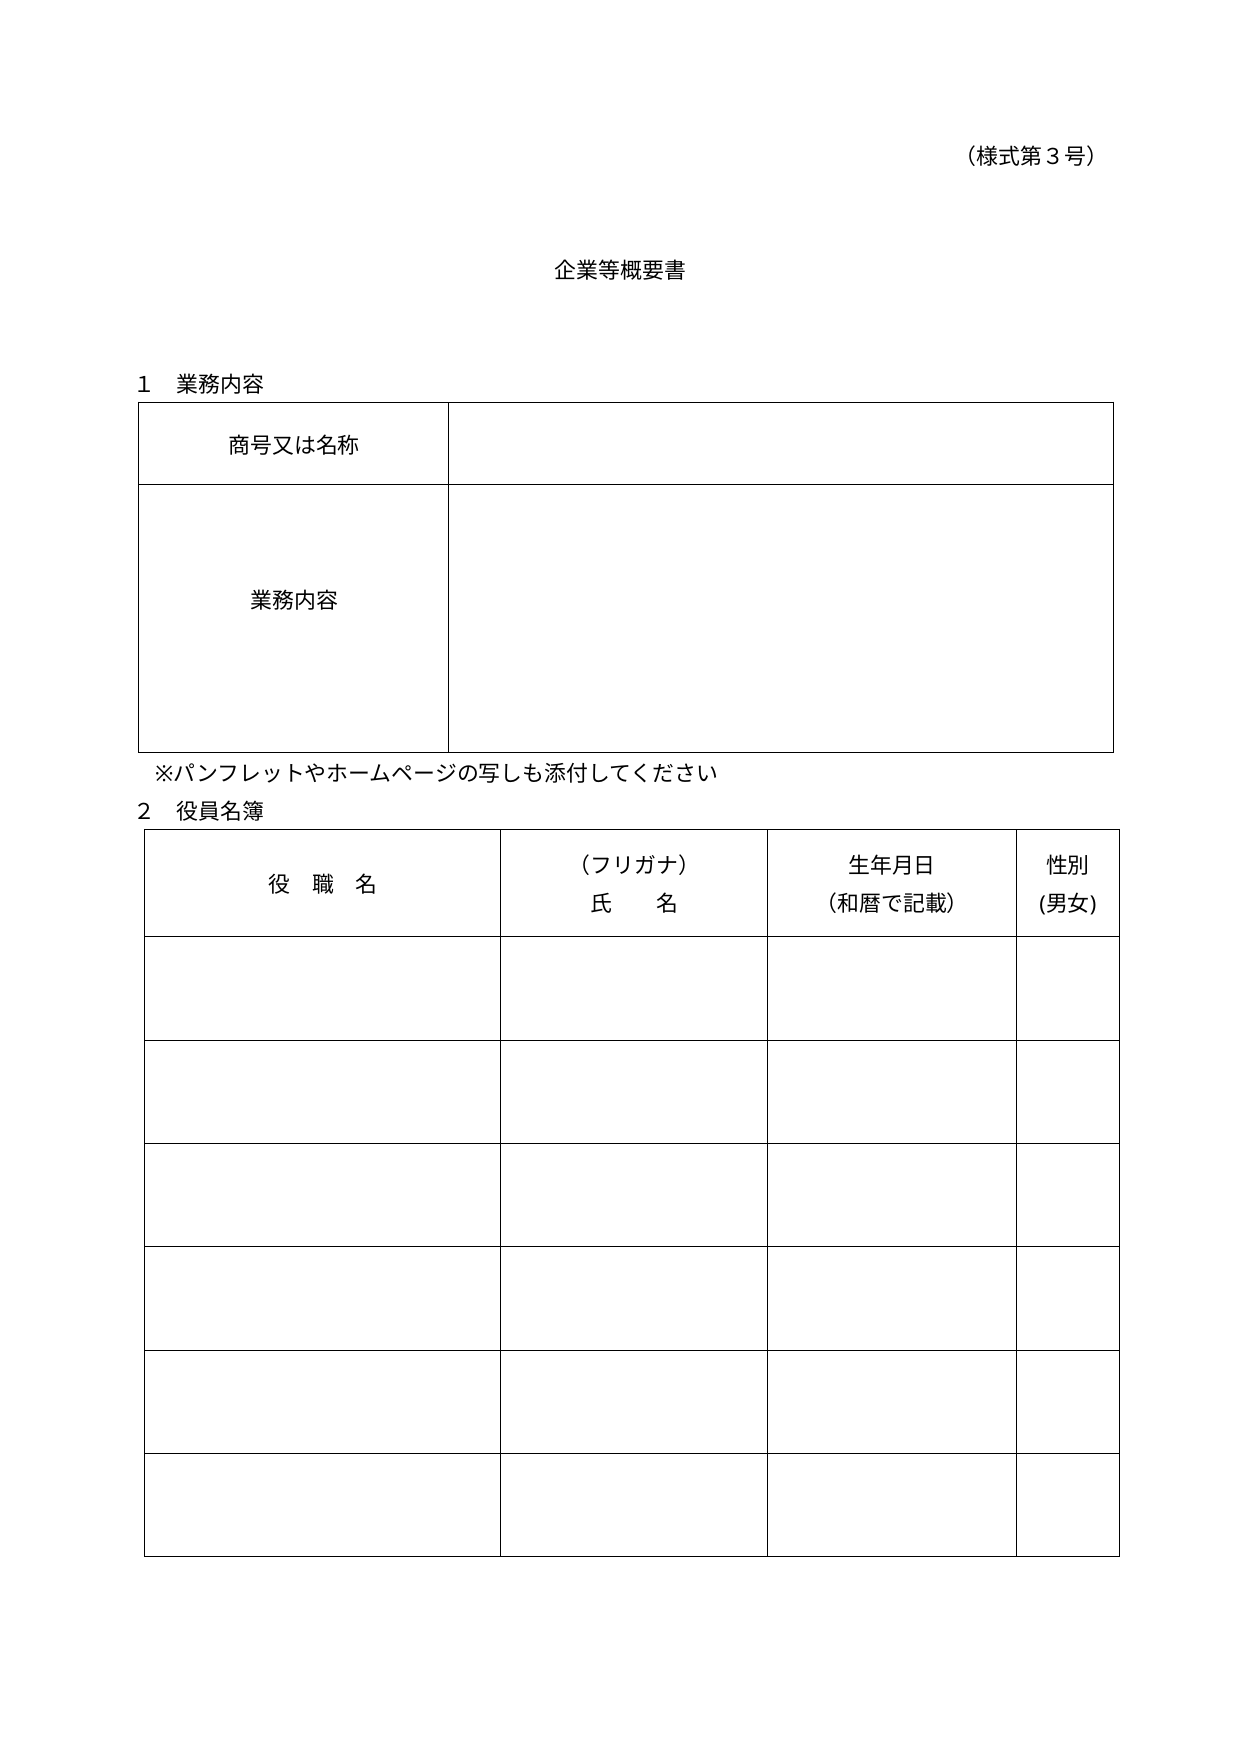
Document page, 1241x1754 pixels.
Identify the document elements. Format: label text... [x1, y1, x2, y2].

text 企業等概要書 [133, 249, 1107, 288]
table_cell [501, 1247, 767, 1349]
table_cell [501, 1041, 767, 1143]
table_cell [768, 1041, 1016, 1143]
table_header 役 職 名 [145, 830, 500, 936]
table_header 性別 (男女) [1017, 830, 1119, 936]
table_cell [145, 1144, 500, 1246]
table_header （フリガナ） 氏 名 [501, 830, 767, 936]
table_cell [145, 937, 500, 1039]
table_cell [145, 1351, 500, 1453]
table_cell [768, 1351, 1016, 1453]
table_cell [145, 1454, 500, 1556]
table_cell [1017, 1144, 1119, 1246]
table_cell 業務内容 [139, 485, 448, 752]
table_cell [768, 937, 1016, 1039]
table_cell [501, 1144, 767, 1246]
table_cell [145, 1247, 500, 1349]
table_cell [1017, 937, 1119, 1039]
table_cell [1017, 1041, 1119, 1143]
table_cell [501, 1454, 767, 1556]
table_cell [501, 937, 767, 1039]
table_cell [449, 485, 1113, 752]
table_cell [768, 1247, 1016, 1349]
table_cell [1017, 1454, 1119, 1556]
text ※パンフレットやホームページの写しも添付してください [155, 753, 1107, 791]
table_cell [1017, 1247, 1119, 1349]
table_cell [1017, 1351, 1119, 1453]
table_cell [768, 1144, 1016, 1246]
table_header 生年月日 （和暦で記載） [768, 830, 1016, 936]
table_cell [768, 1454, 1016, 1556]
text ２ 役員名簿 [133, 791, 1107, 829]
table_header 商号又は名称 [139, 403, 448, 484]
table_cell [501, 1351, 767, 1453]
table_cell [145, 1041, 500, 1143]
table_header [449, 403, 1113, 484]
text １ 業務内容 [133, 364, 1107, 402]
text （様式第３号） [133, 136, 1107, 173]
